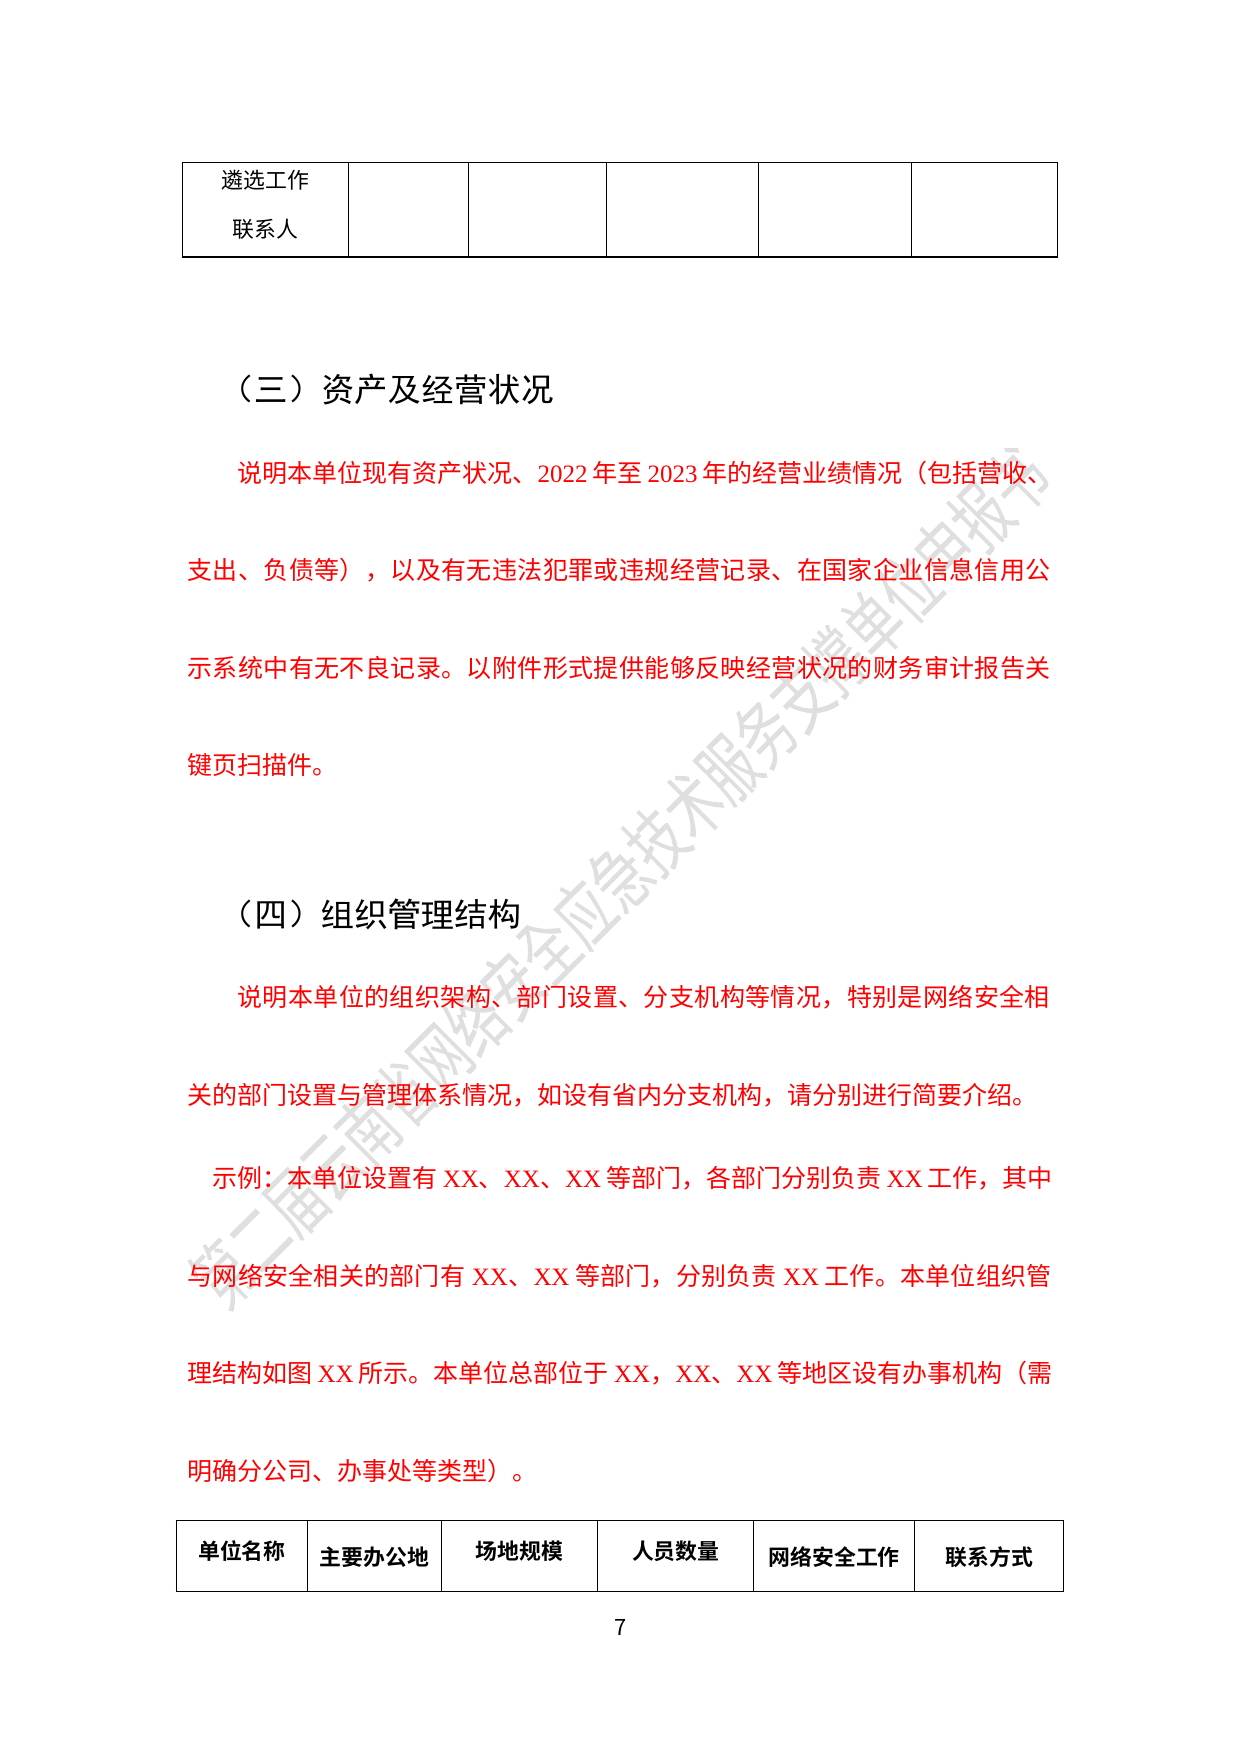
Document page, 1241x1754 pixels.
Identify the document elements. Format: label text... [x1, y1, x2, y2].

text 说明本单位的组织架构、部门设置、分支机构等情况，特别是网络安全相关的部门设置与管理体系情况，如设有省内分支机构，请分别进行简要介绍。 [187, 963, 1053, 1126]
text （三）资产及经营状况 [187, 355, 1053, 420]
table_cell 遴选工作 联系人 [183, 163, 348, 256]
table_cell [759, 163, 911, 256]
table_header 主要办公地点 [308, 1521, 441, 1591]
table_header 单位名称 [177, 1521, 307, 1591]
text 说明本单位现有资产状况、2022年至2023年的经营业绩情况（包括营收、支出、负债等），以及有无违法犯罪或违规经营记录、在国家企业信息信用公示系统中有无不良记录。以附件形式提供能够反映经营状况的财务审计报告关键页扫描件。 [187, 439, 1053, 796]
table_cell [607, 163, 758, 256]
text 示例：本单位设置有XX、XX、XX等部门，各部门分别负责XX工作，其中与网络安全相关的部门有XX、XX等部门，分别负责XX工作。本单位组织管理结构如图XX所示。本单位总部位于XX，XX、XX等地区设有办事机构（需明确分公司、办事处等类型）。 [187, 1144, 1053, 1502]
text （四）组织管理结构 [187, 879, 1053, 944]
table_cell [912, 163, 1057, 256]
table_header 场地规模 [442, 1521, 597, 1591]
table_header 网络安全工作负责人 [754, 1521, 914, 1591]
table_cell [469, 163, 606, 256]
table_cell [349, 163, 468, 256]
table_header 人员数量 [598, 1521, 753, 1591]
table_header 联系方式（手机） [915, 1521, 1063, 1591]
